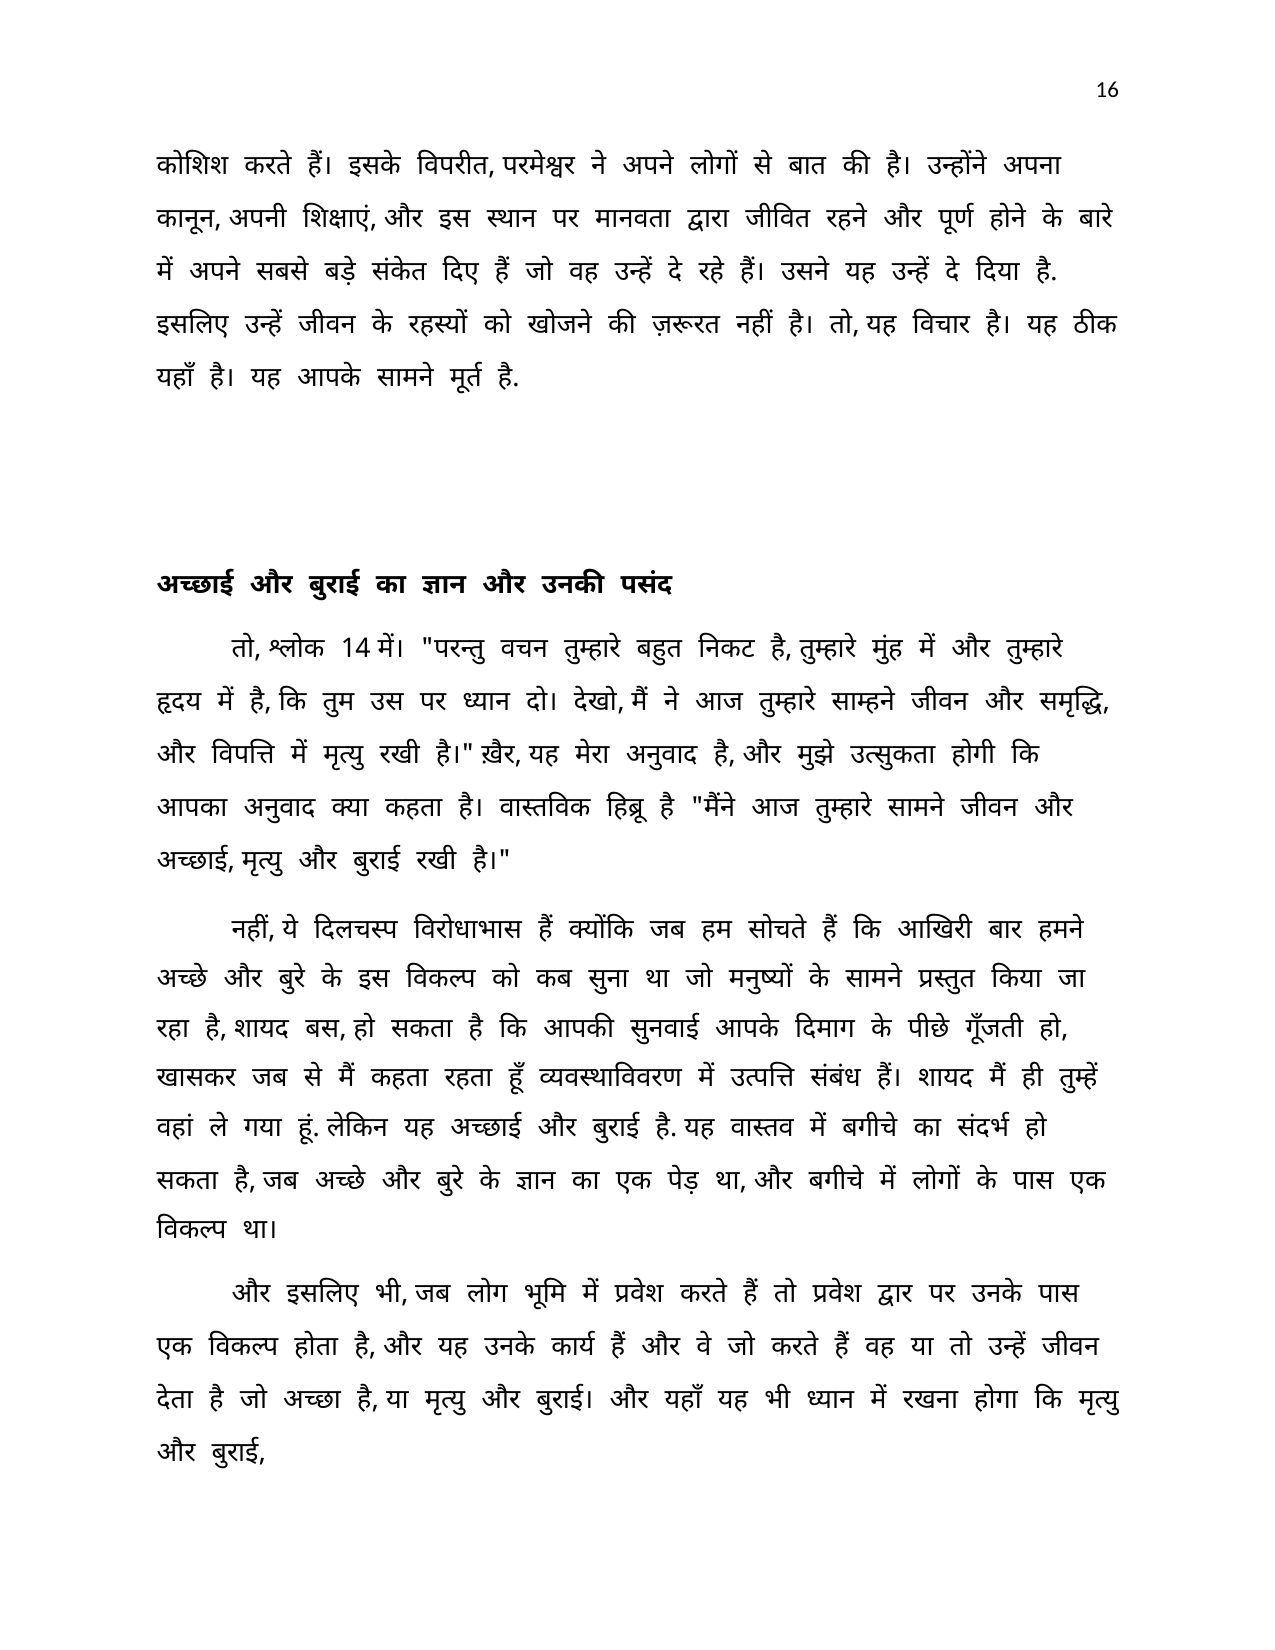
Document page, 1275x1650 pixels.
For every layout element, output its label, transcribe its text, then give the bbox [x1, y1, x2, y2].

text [156, 150, 1118, 397]
text और इसलिए भी, जब लोग भूमि में प्रवेश करते हैं तो प्रवेश द्वार पर उनके पास एक विकल्प होता है, और यह उनके कार्य हैं और वे जो करते हैं वह या तो उन्हें जीवन देता है जो अच्छा है, या मृत्यु और बुराई। और यहाँ यह भी ध्यान में रखना होगा कि मृत्यु और बुराई, [156, 1278, 1118, 1473]
text अच्छाई और बुराई का ज्ञान और उनकी पसंद [156, 570, 1118, 601]
text नहीं, ये दिलचस्प विरोधाभास हैं क्योंकि जब हम सोचते हैं कि आखिरी बार हमने अच्छे और बुरे के इस विकल्प को कब सुना था जो मनुष्यों के सामने प्रस्तुत किया जा रहा है, शायद बस, हो सकता है कि आपकी सुनवाई आपके दिमाग के पीछे गूँजती हो, खासकर जब से मैं कहता रहता हूँ व्यवस्थाविवरण में उत्पत्ति संबंध हैं। शायद मैं ही तुम्हें वहां ले गया हूं. लेकिन यह अच्छाई और बुराई है. यह वास्तव में बगीचे का संदर्भ हो सकता है, जब अच्छे और बुरे के ज्ञान का एक पेड़ था, और बगीचे में लोगों के पास एक विकल्प था। [156, 914, 1118, 1247]
text तो, श्लोक 14 में। "परन्तु वचन तुम्हारे बहुत निकट है, तुम्हारे मुंह में और तुम्हारे हृदय में है, कि तुम उस पर ध्यान दो। देखो, मैं ने आज तुम्हारे साम्हने जीवन और समृद्धि, और विपत्ति में मृत्यु रखी है।" ख़ैर, यह मेरा अनुवाद है, और मुझे उत्सुकता होगी कि आपका अनुवाद क्या कहता है। वास्तविक हिब्रू है "मैंने आज तुम्हारे सामने जीवन और अच्छाई, मृत्यु और बुराई रखी है।" [156, 633, 1118, 880]
